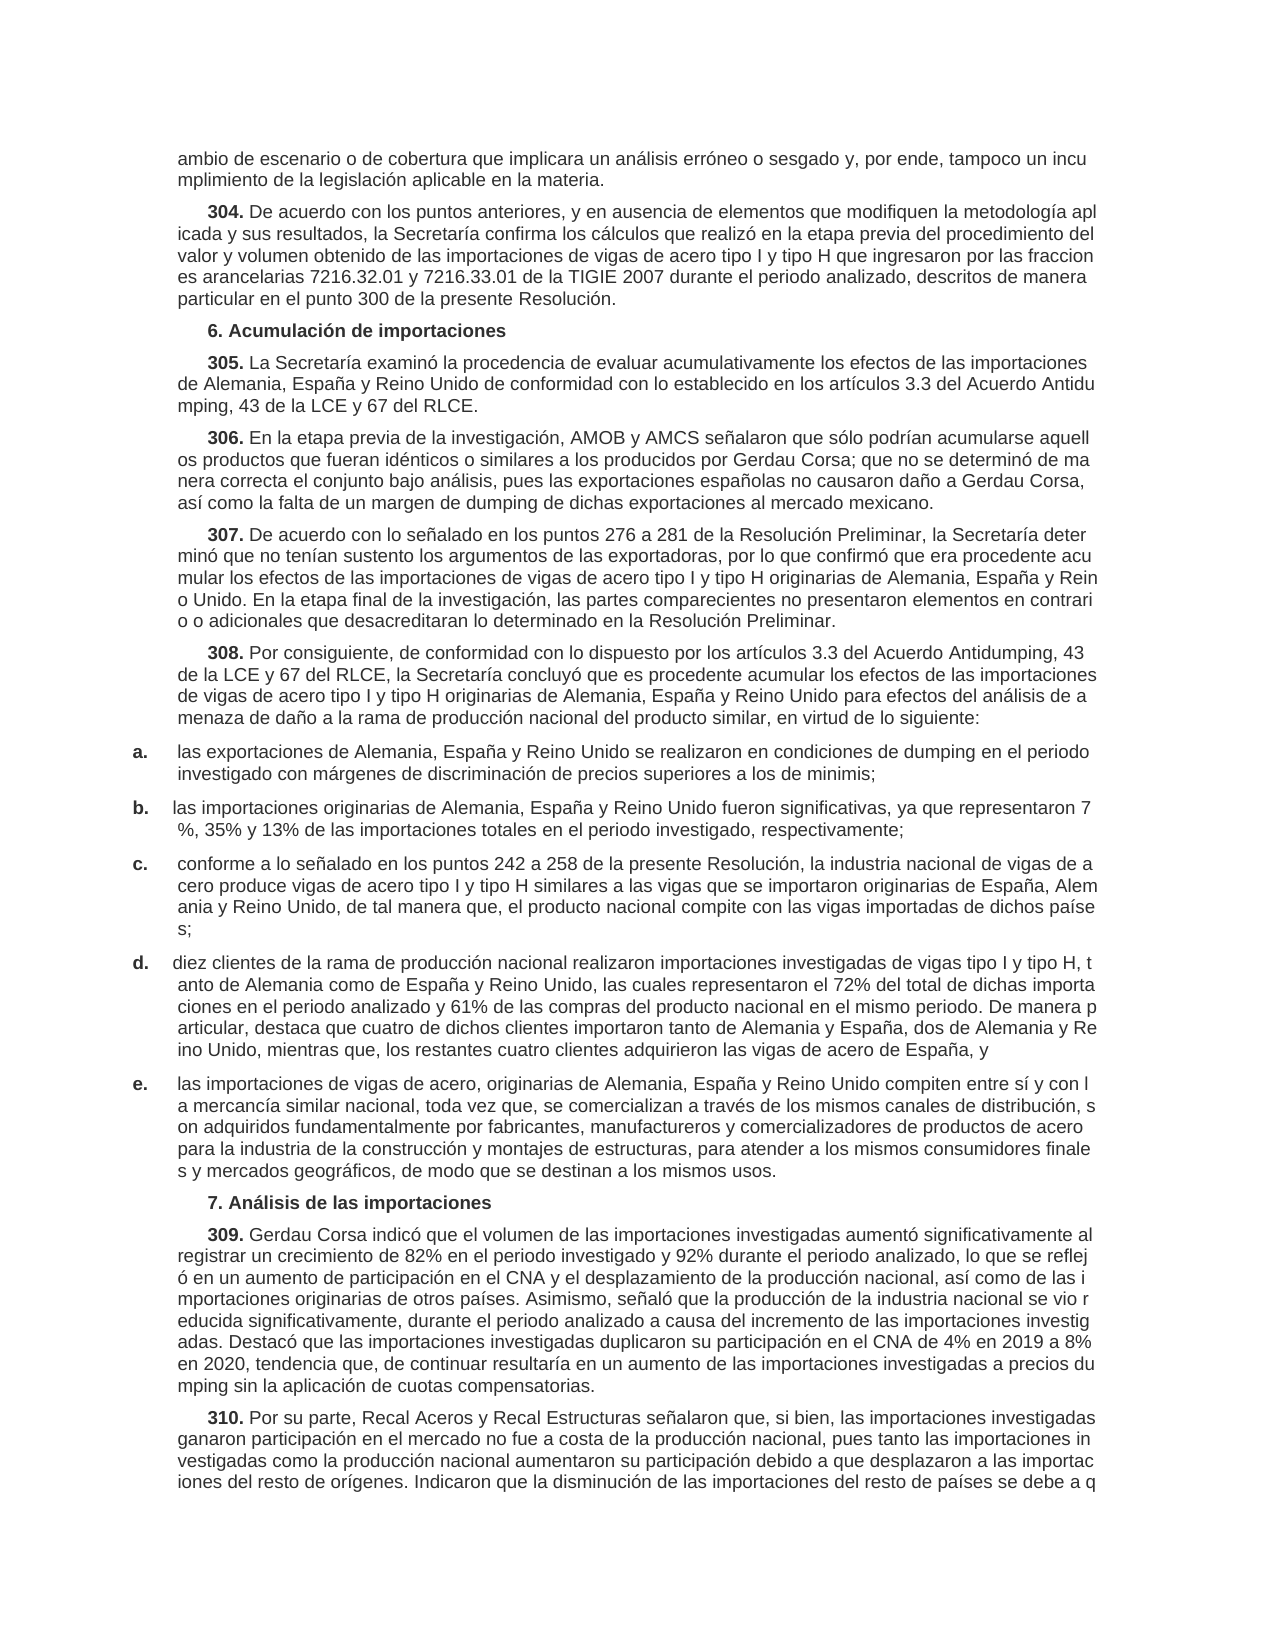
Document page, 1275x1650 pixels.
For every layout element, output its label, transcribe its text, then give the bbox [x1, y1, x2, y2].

text 308. Por consiguiente, de conformidad con lo dispuesto por los artículos 3.3 del Acuerdo Antidumping, 43 de la LCE y 67 del RLCE, la Secretaría concluyó que es procedente acumular los efectos de las importaciones de vigas de acero tipo I y tipo H originarias de Alemania, España y Reino Unido para efectos del análisis de amenaza de daño a la rama de producción nacional del producto similar, en virtud de lo siguiente: [177, 642, 1098, 728]
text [177, 148, 1098, 191]
text c. conforme a lo señalado en los puntos 242 a 258 de la presente Resolución, la industria nacional de vigas de acero produce vigas de acero tipo I y tipo H similares a las vigas que se importaron originarias de España, Alemania y Reino Unido, de tal manera que, el producto nacional compite con las vigas importadas de dichos países; [132, 851, 1098, 939]
text 309. Gerdau Corsa indicó que el volumen de las importaciones investigadas aumentó significativamente al registrar un crecimiento de 82% en el periodo investigado y 92% durante el periodo analizado, lo que se reflejó en un aumento de participación en el CNA y el desplazamiento de la producción nacional, así como de las importaciones originarias de otros países. Asimismo, señaló que la producción de la industria nacional se vio reducida significativamente, durante el periodo analizado a causa del incremento de las importaciones investigadas. Destacó que las importaciones investigadas duplicaron su participación en el CNA de 4% en 2019 a 8% en 2020, tendencia que, de continuar resultaría en un aumento de las importaciones investigadas a precios dumping sin la aplicación de cuotas compensatorias. [177, 1223, 1098, 1396]
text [177, 1407, 1098, 1493]
text b. las importaciones originarias de Alemania, España y Reino Unido fueron significativas, ya que representaron 7%, 35% y 13% de las importaciones totales en el periodo investigado, respectivamente; [132, 795, 1098, 840]
text d. diez clientes de la rama de producción nacional realizaron importaciones investigadas de vigas tipo I y tipo H, tanto de Alemania como de España y Reino Unido, las cuales representaron el 72% del total de dichas importaciones en el periodo analizado y 61% de las compras del producto nacional en el mismo periodo. De manera particular, destaca que cuatro de dichos clientes importaron tanto de Alemania y España, dos de Alemania y Reino Unido, mientras que, los restantes cuatro clientes adquirieron las vigas de acero de España, y [132, 950, 1098, 1060]
text 305. La Secretaría examinó la procedencia de evaluar acumulativamente los efectos de las importaciones de Alemania, España y Reino Unido de conformidad con lo establecido en los artículos 3.3 del Acuerdo Antidumping, 43 de la LCE y 67 del RLCE. [177, 352, 1098, 416]
text 306. En la etapa previa de la investigación, AMOB y AMCS señalaron que sólo podrían acumularse aquellos productos que fueran idénticos o similares a los producidos por Gerdau Corsa; que no se determinó de manera correcta el conjunto bajo análisis, pues las exportaciones españolas no causaron daño a Gerdau Corsa, así como la falta de un margen de dumping de dichas exportaciones al mercado mexicano. [177, 427, 1098, 513]
text e. las importaciones de vigas de acero, originarias de Alemania, España y Reino Unido compiten entre sí y con la mercancía similar nacional, toda vez que, se comercializan a través de los mismos canales de distribución, son adquiridos fundamentalmente por fabricantes, manufactureros y comercializadores de productos de acero para la industria de la construcción y montajes de estructuras, para atender a los mismos consumidores finales y mercados geográficos, de modo que se destinan a los mismos usos. [132, 1071, 1098, 1181]
text 307. De acuerdo con lo señalado en los puntos 276 a 281 de la Resolución Preliminar, la Secretaría determinó que no tenían sustento los argumentos de las exportadoras, por lo que confirmó que era procedente acumular los efectos de las importaciones de vigas de acero tipo I y tipo H originarias de Alemania, España y Reino Unido. En la etapa final de la investigación, las partes comparecientes no presentaron elementos en contrario o adicionales que desacreditaran lo determinado en la Resolución Preliminar. [177, 524, 1098, 631]
text 7. Análisis de las importaciones [177, 1191, 1098, 1213]
text a. las exportaciones de Alemania, España y Reino Unido se realizaron en condiciones de dumping en el periodo investigado con márgenes de discriminación de precios superiores a los de minimis; [132, 739, 1098, 784]
text 304. De acuerdo con los puntos anteriores, y en ausencia de elementos que modifiquen la metodología aplicada y sus resultados, la Secretaría confirma los cálculos que realizó en la etapa previa del procedimiento del valor y volumen obtenido de las importaciones de vigas de acero tipo I y tipo H que ingresaron por las fracciones arancelarias 7216.32.01 y 7216.33.01 de la TIGIE 2007 durante el periodo analizado, descritos de manera particular en el punto 300 de la presente Resolución. [177, 201, 1098, 309]
text 6. Acumulación de importaciones [177, 319, 1098, 341]
